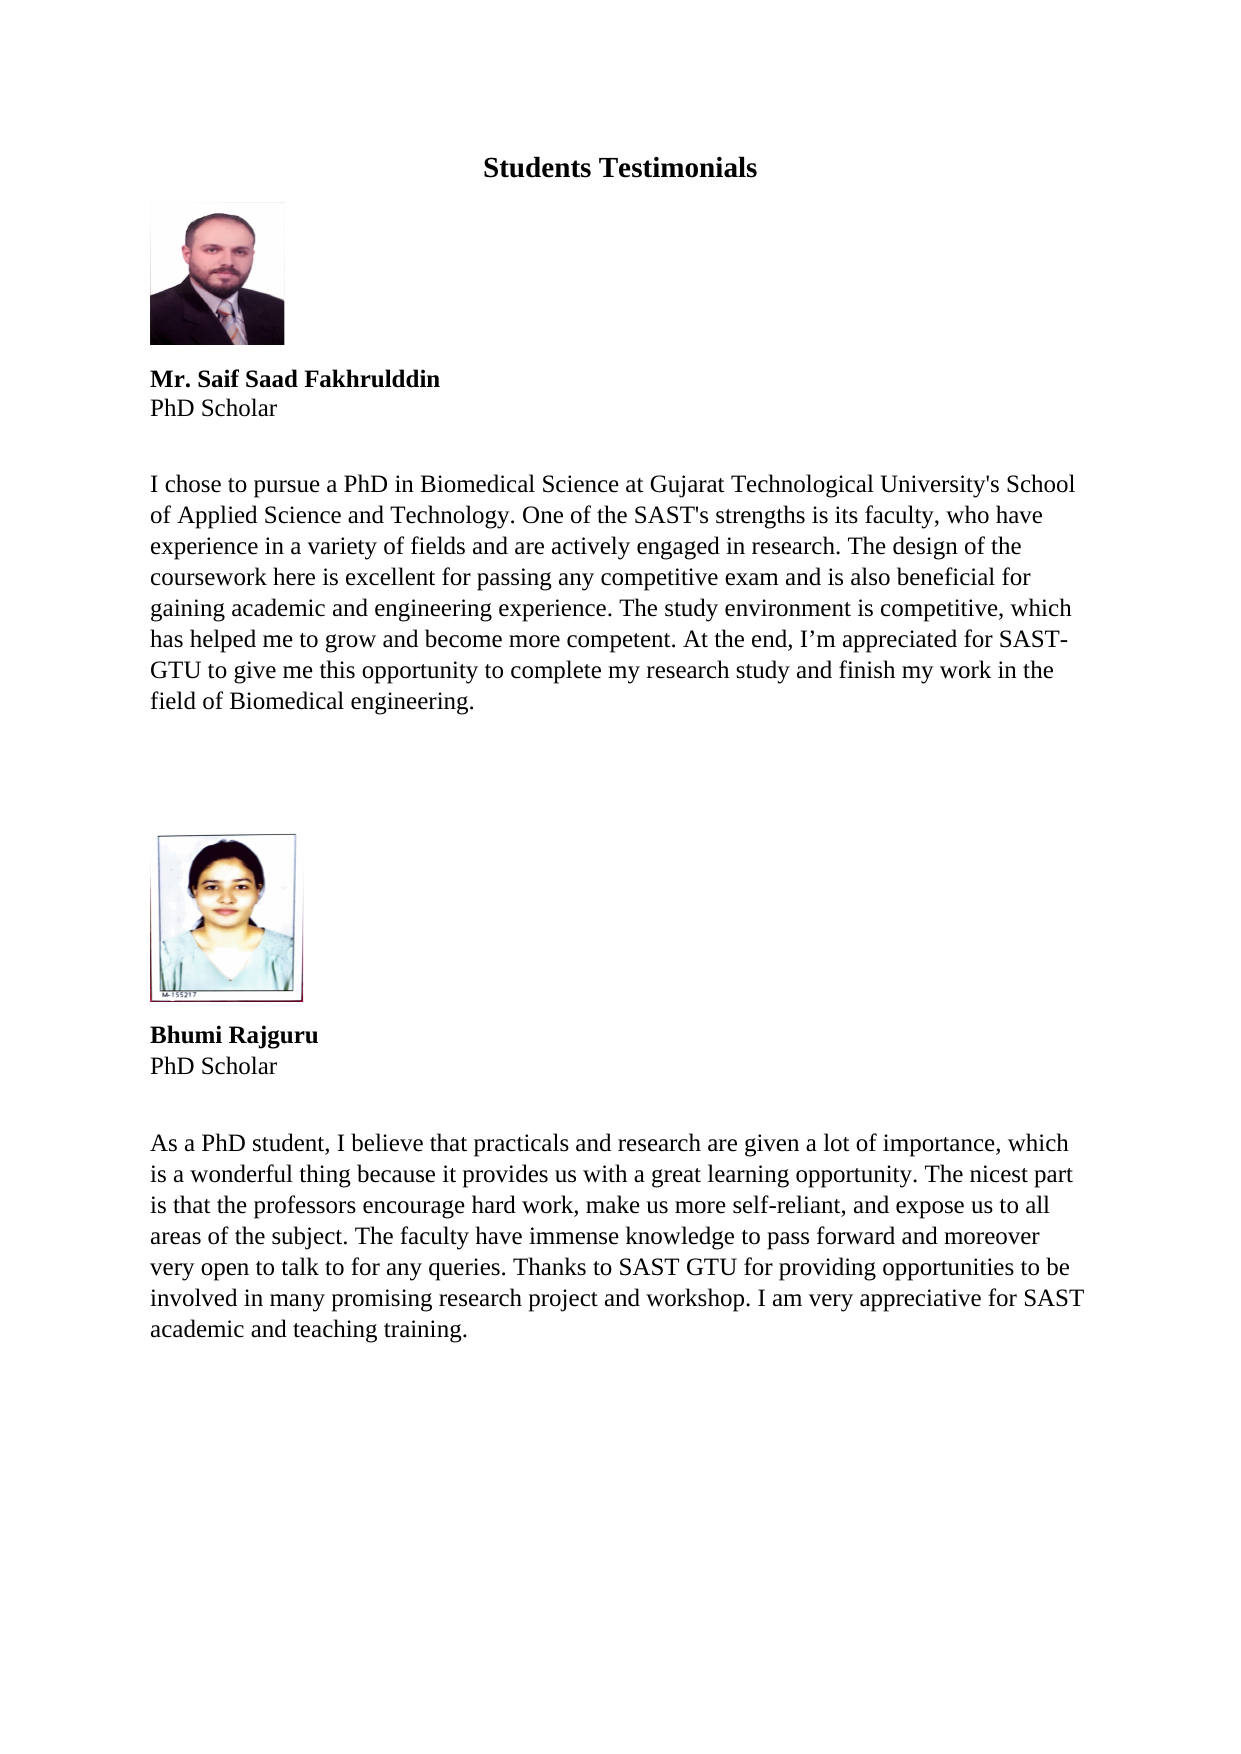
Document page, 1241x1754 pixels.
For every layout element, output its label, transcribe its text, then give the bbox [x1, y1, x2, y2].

text Mr. Saif Saad Fakhrulddin [150, 364, 1090, 393]
text I chose to pursue a PhD in Biomedical Science at Gujarat Technological University's School of Applied Science and Technology. One of the SAST's strengths is its faculty, who have experience in a variety of fields and are actively engaged in research. The design of the coursework here is excellent for passing any competitive exam and is also beneficial for gaining academic and engineering experience. The study environment is competitive, which has helped me to grow and become more competent. At the end, I’m appreciated for SAST-GTU to give me this opportunity to complete my research study and finish my work in the field of Biomedical engineering. [150, 469, 1090, 715]
text PhD Scholar [150, 1051, 1090, 1080]
text As a PhD student, I believe that practicals and research are given a lot of importance, which is a wonderful thing because it provides us with a great learning opportunity. The nicest part is that the professors encourage hard work, make us more self-reliant, and expose us to all areas of the subject. The faculty have immense knowledge to pass forward and moreover very open to talk to for any queries. Thanks to SAST GTU for providing opportunities to be involved in many promising research project and workshop. I am very appreciative for SAST academic and teaching training. [150, 1128, 1090, 1343]
text Bhumi Rajguru [150, 1020, 1090, 1049]
picture [150, 829, 304, 1002]
picture [150, 202, 285, 345]
text PhD Scholar [150, 393, 1090, 421]
text Students Testimonials [150, 150, 1090, 183]
